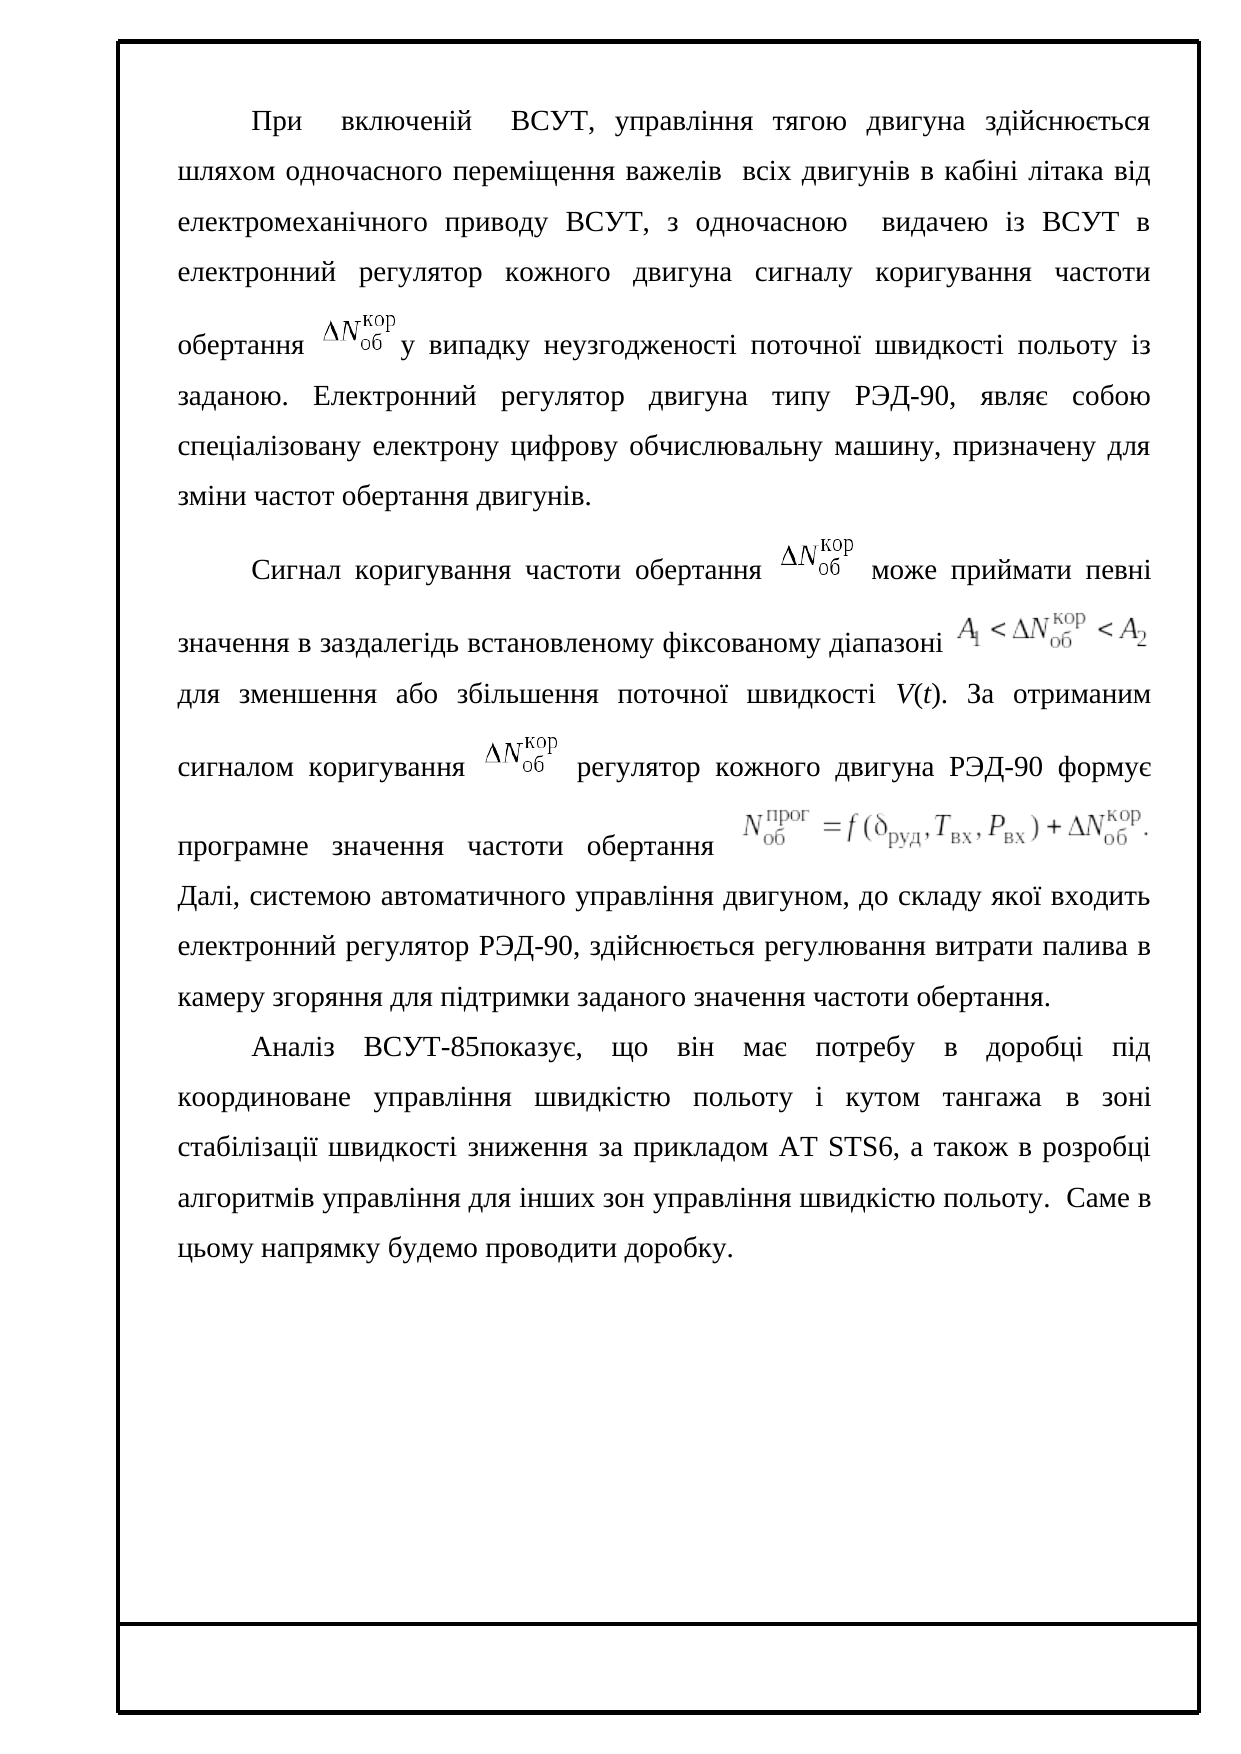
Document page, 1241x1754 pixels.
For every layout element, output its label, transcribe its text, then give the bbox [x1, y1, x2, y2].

text При включеній ВСУТ, управління тягою двигуна здійснюється шляхом одночасного переміщення важелів всіх двигунів в кабіні літака від електромеханічного приводу ВСУТ, з одночасною видачею із ВСУТ в електронний регулятор кожного двигуна сигналу коригування частоти обертання у випадку неузгодженості поточної швидкості польоту із заданою. Електронний регулятор двигуна типу РЭД-90, являє собою спеціалізовану електрону цифрову обчислювальну машину, призначену для зміни частот обертання двигунів. [177, 103, 1152, 512]
text Сигнал коригування частоти обертання може приймати певні значення в заздалегідь встановленому фіксованому діапазоні для зменшення або збільшення поточної швидкості V(t). За отриманим сигналом коригування регулятор кожного двигуна РЭД-90 формує програмне значення частоти обертання Далі, системою автоматичного управління двигуном, до складу якої входить електронний регулятор РЭД-90, здійснюється регулювання витрати палива в камеру згоряння для підтримки заданого значення частоти обертання. [177, 529, 1152, 1012]
text Аналіз ВСУТ-85показує, що він має потребу в доробці під координоване управління швидкістю польоту і кутом тангажа в зоні стабілізації швидкості зниження за прикладом АТ STS6, а також в розробці алгоритмів управління для інших зон управління швидкістю польоту. Саме в цьому напрямку будемо проводити доробку. [177, 1029, 1152, 1264]
